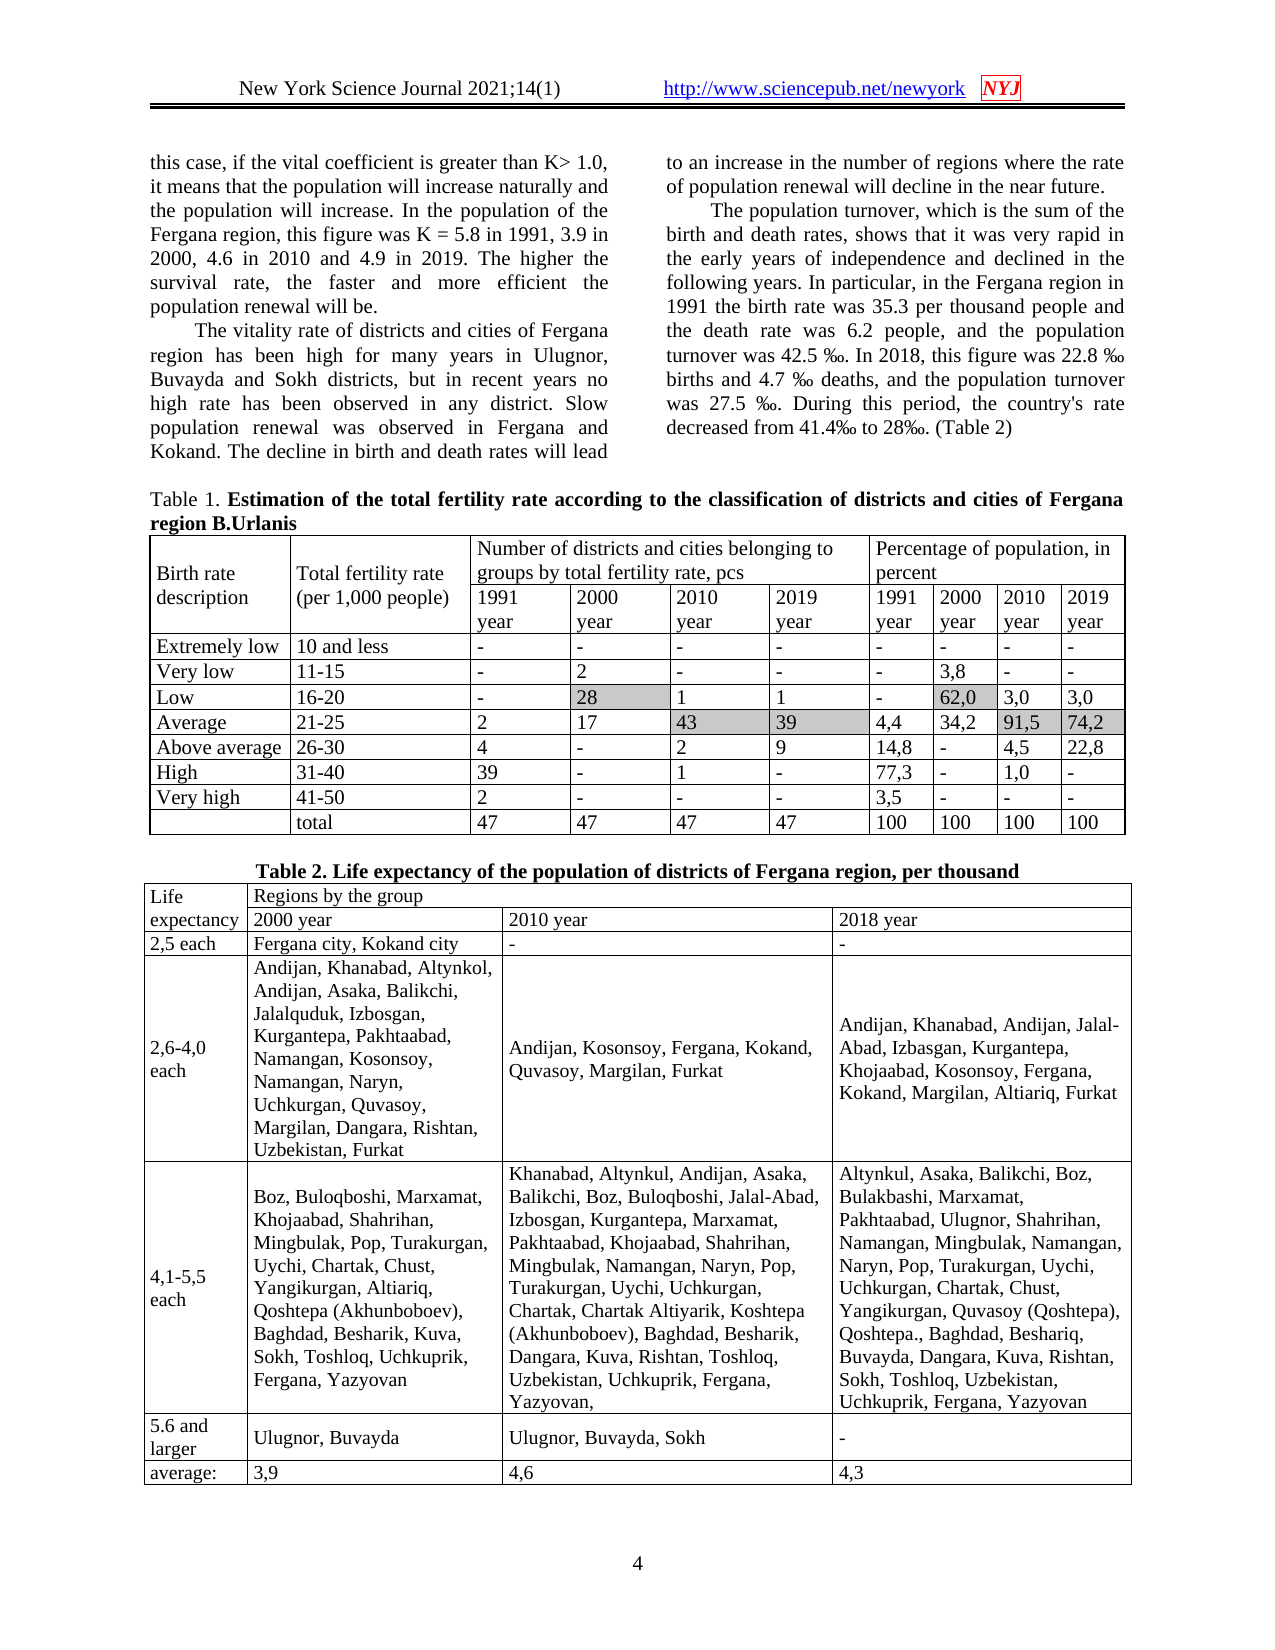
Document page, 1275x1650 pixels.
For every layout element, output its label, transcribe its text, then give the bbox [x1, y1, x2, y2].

table_cell - [1062, 634, 1124, 658]
table_cell 34,2 [934, 710, 997, 734]
table_cell Ulugnor, Buvayda [248, 1414, 502, 1460]
table_cell 2000 year [248, 908, 502, 931]
table_cell 2010 year [998, 585, 1061, 633]
table_cell 39 [471, 760, 570, 784]
table_cell 16-20 [291, 685, 470, 709]
table_cell 2010 year [503, 908, 832, 931]
table_cell 21-25 [291, 710, 470, 734]
table_cell 2000 year [934, 585, 997, 633]
table_cell 77,3 [870, 760, 933, 784]
table_cell - [770, 785, 869, 809]
table_header Percentage of population, in percent [870, 536, 1124, 584]
table_cell Andijan, Khanabad, Altynkol, Andijan, Asaka, Balikchi, Jalalquduk, Izbosgan, Kurgantepa, Pakhtaabad, Namangan, Kosonsoy, Namangan, Naryn, Uchkurgan, Quvasoy, Margilan, Dangara, Rishtan, Uzbekistan, Furkat [248, 956, 502, 1161]
table_cell 1 [671, 685, 769, 709]
table_cell Fergana city, Kokand city [248, 932, 502, 955]
table_cell - [1062, 760, 1124, 784]
table_cell 2 [471, 785, 570, 809]
table_cell 100 [998, 810, 1061, 834]
table_cell 1 [671, 760, 769, 784]
table_cell 2 [571, 660, 670, 683]
table_cell 47 [471, 810, 570, 834]
table_cell 1991 year [870, 585, 933, 633]
table_cell Very low [151, 660, 290, 683]
table_cell 47 [770, 810, 869, 834]
table_cell - [571, 735, 670, 759]
table_cell - [833, 932, 1131, 955]
table_cell 91,5 [998, 710, 1061, 734]
table_cell - [571, 634, 670, 658]
table_cell 47 [571, 810, 670, 834]
table_cell 100 [934, 810, 997, 834]
table_cell 4,6 [503, 1461, 832, 1484]
table_cell - [1062, 660, 1124, 683]
table_cell - [934, 760, 997, 784]
table_cell - [934, 735, 997, 759]
text Table 2. Life expectancy of the population of districts of Fergana region, per thousand [150, 859, 1125, 883]
table_cell - [998, 634, 1061, 658]
table_cell - [770, 760, 869, 784]
table_cell 100 [870, 810, 933, 834]
table_cell 5.6 and larger [145, 1414, 247, 1460]
table_cell 11-15 [291, 660, 470, 683]
table_cell - [571, 785, 670, 809]
table_cell - [503, 932, 832, 955]
table_cell Extremely low [151, 634, 290, 658]
table_cell 14,8 [870, 735, 933, 759]
table_cell Andijan, Kosonsoy, Fergana, Kokand, Quvasoy, Margilan, Furkat [503, 956, 832, 1161]
table_cell 2019 year [1062, 585, 1124, 633]
table_header Birth rate description [151, 536, 290, 633]
table_cell 26-30 [291, 735, 470, 759]
table_cell Very high [151, 785, 290, 809]
table_header Regions by the group [248, 884, 1131, 907]
table_cell Above average [151, 735, 290, 759]
table_cell - [934, 785, 997, 809]
table_cell - [870, 685, 933, 709]
table_cell - [671, 785, 769, 809]
table_cell 2 [471, 710, 570, 734]
table_cell Average [151, 710, 290, 734]
table_cell 10 and less [291, 634, 470, 658]
table_cell Boz, Buloqboshi, Marxamat, Khojaabad, Shahrihan, Mingbulak, Pop, Turakurgan, Uychi, Chartak, Chust, Yangikurgan, Altiariq, Qoshtepa (Akhunboboev), Baghdad, Besharik, Kuva, Sokh, Toshloq, Uchkuprik, Fergana, Yazyovan [248, 1162, 502, 1413]
text The population turnover, which is the sum of the birth and death rates, shows that it was very rapid in the early years of independence and declined in the following years. In particular, in the Fergana region in 1991 the birth rate was 35.3 per thousand people and the death rate was 6.2 people, and the population turnover was 42.5 ‰. In 2018, this figure was 22.8 ‰ births and 4.7 ‰ deaths, and the population turnover was 27.5 ‰. During this period, the country's rate decreased from 41.4‰ to 28‰. (Table 2) [666, 198, 1125, 439]
table_header Total fertility rate (per 1,000 people) [291, 536, 470, 633]
table_cell 4,1-5,5 each [145, 1162, 247, 1413]
table_cell average: [145, 1461, 247, 1484]
table_cell 3,8 [934, 660, 997, 683]
table_cell 4,4 [870, 710, 933, 734]
table_cell 17 [571, 710, 670, 734]
table_cell 2,5 each [145, 932, 247, 955]
table_cell 100 [1062, 810, 1124, 834]
table_cell 28 [571, 685, 670, 709]
table_cell total [291, 810, 470, 834]
table_cell - [571, 760, 670, 784]
table_cell 4,5 [998, 735, 1061, 759]
table_cell - [870, 660, 933, 683]
table_cell 4 [471, 735, 570, 759]
table_cell 2000 year [571, 585, 670, 633]
table_cell 2019 year [770, 585, 869, 633]
table_cell Khanabad, Altynkul, Andijan, Asaka, Balikchi, Boz, Buloqboshi, Jalal-Abad, Izbosgan, Kurgantepa, Marxamat, Pakhtaabad, Khojaabad, Shahrihan, Mingbulak, Namangan, Naryn, Pop, Turakurgan, Uychi, Uchkurgan, Chartak, Chartak Altiyarik, Koshtepa (Akhunboboev), Baghdad, Besharik, Dangara, Kuva, Rishtan, Toshloq, Uzbekistan, Uchkuprik, Fergana, Yazyovan, [503, 1162, 832, 1413]
table_cell - [870, 634, 933, 658]
table_cell - [770, 634, 869, 658]
text Table 1. Estimation of the total fertility rate according to the classification of districts and cities of Fergana region B.Urlanis [150, 487, 1125, 535]
table_cell 3,5 [870, 785, 933, 809]
table_cell - [770, 660, 869, 683]
table_cell 4,3 [833, 1461, 1131, 1484]
table_cell 62,0 [934, 685, 997, 709]
table_cell 31-40 [291, 760, 470, 784]
table_cell 22,8 [1062, 735, 1124, 759]
table_cell 2018 year [833, 908, 1131, 931]
table_cell - [934, 634, 997, 658]
table_cell 2010 year [671, 585, 769, 633]
table_cell - [471, 685, 570, 709]
table_cell 3,0 [998, 685, 1061, 709]
table_cell 47 [671, 810, 769, 834]
table_cell - [1062, 785, 1124, 809]
table_cell - [671, 660, 769, 683]
table_cell - [833, 1414, 1131, 1460]
table_cell 1 [770, 685, 869, 709]
table_cell Ulugnor, Buvayda, Sokh [503, 1414, 832, 1460]
text The vitality rate of districts and cities of Fergana region has been high for many years in Ulugnor, Buvayda and Sokh districts, but in recent years no high rate has been observed in any district. Slow population renewal was observed in Fergana and Kokand. The decline in birth and death rates will lead to an increase in the number of regions where the rate of population renewal will decline in the near future. [150, 318, 609, 463]
table_cell 9 [770, 735, 869, 759]
table_cell 3,0 [1062, 685, 1124, 709]
table_cell 1991 year [471, 585, 570, 633]
table_cell 43 [671, 710, 769, 734]
table_cell 41-50 [291, 785, 470, 809]
table_cell 39 [770, 710, 869, 734]
table_cell 1,0 [998, 760, 1061, 784]
table_cell High [151, 760, 290, 784]
table_cell - [998, 660, 1061, 683]
table_cell Low [151, 685, 290, 709]
table_cell Andijan, Khanabad, Andijan, Jalal-Abad, Izbasgan, Kurgantepa, Khojaabad, Kosonsoy, Fergana, Kokand, Margilan, Altiariq, Furkat [833, 956, 1131, 1161]
table_header Life expectancy [145, 884, 247, 931]
table_header Number of districts and cities belonging to groups by total fertility rate, pcs [471, 536, 869, 584]
table_cell - [471, 660, 570, 683]
table_cell 2 [671, 735, 769, 759]
table_cell [151, 810, 290, 834]
table_cell 74,2 [1062, 710, 1124, 734]
table_cell - [671, 634, 769, 658]
table_cell - [998, 785, 1061, 809]
table_cell Altynkul, Asaka, Balikchi, Boz, Bulakbashi, Marxamat, Pakhtaabad, Ulugnor, Shahrihan, Namangan, Mingbulak, Namangan, Naryn, Pop, Turakurgan, Uychi, Uchkurgan, Chartak, Chust, Yangikurgan, Quvasoy (Qoshtepa), Qoshtepa., Baghdad, Beshariq, Buvayda, Dangara, Kuva, Rishtan, Sokh, Toshloq, Uzbekistan, Uchkuprik, Fergana, Yazyovan [833, 1162, 1131, 1413]
table_cell 2,6-4,0 each [145, 956, 247, 1161]
table_cell - [471, 634, 570, 658]
table_cell 3,9 [248, 1461, 502, 1484]
